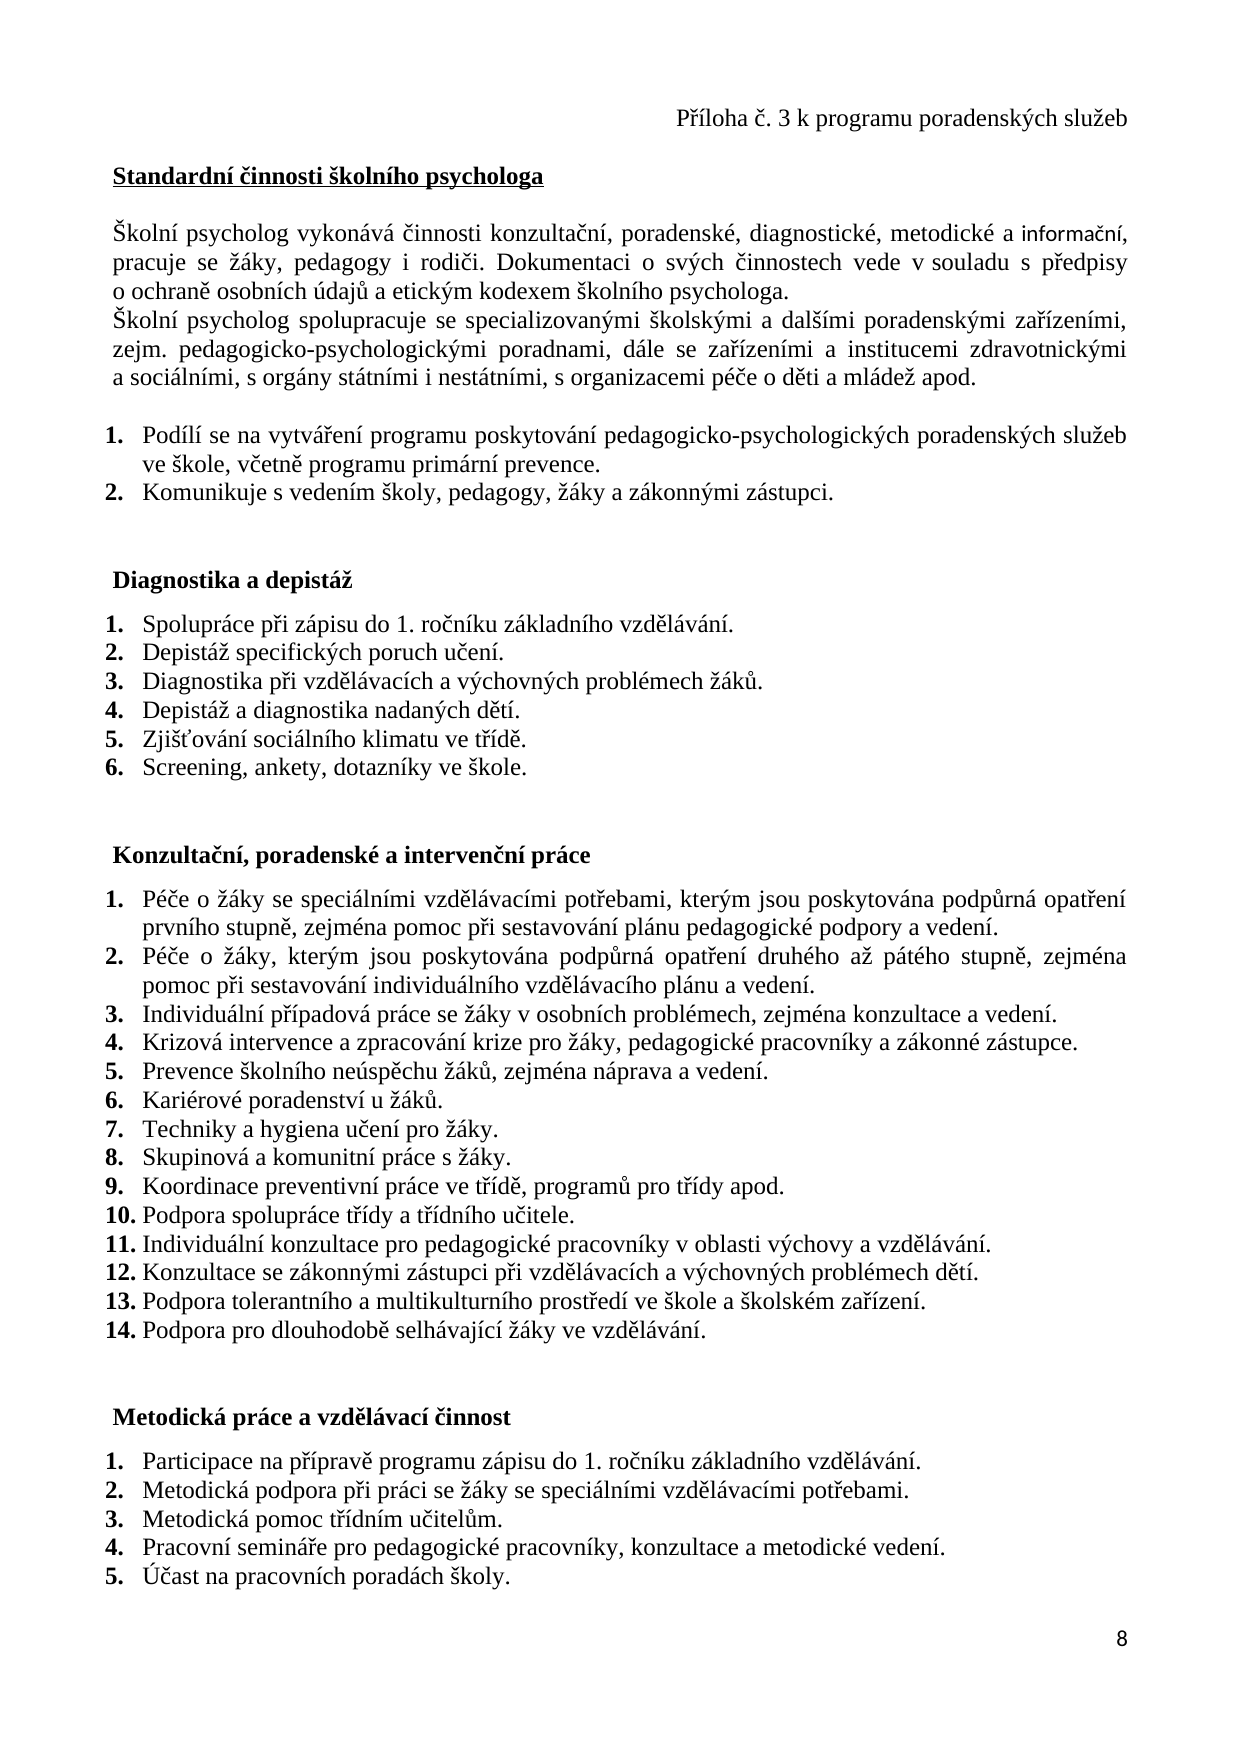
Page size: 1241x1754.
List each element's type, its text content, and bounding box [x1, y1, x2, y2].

list Diagnostika při vzdělávacích a výchovných problémech žáků. [105, 666, 1128, 695]
list Depistáž a diagnostika nadaných dětí. [105, 695, 1128, 724]
list Individuální konzultace pro pedagogické pracovníky v oblasti výchovy a vzdělávání. [105, 1229, 1128, 1257]
text Standardní činnosti školního psychologa [112, 161, 1128, 190]
list Skupinová a komunitní práce s žáky. [105, 1142, 1128, 1171]
list Konzultace se zákonnými zástupci při vzdělávacích a výchovných problémech dětí. [105, 1257, 1128, 1286]
list Péče o žáky se speciálními vzdělávacími potřebami, kterým jsou poskytována podpůrná opatření prvního stupně, zejména pomoc při sestavování plánu pedagogické podpory a vedení. [105, 884, 1128, 941]
list Krizová intervence a zpracování krize pro žáky, pedagogické pracovníky a zákonné zástupce. [105, 1027, 1128, 1056]
list Individuální případová práce se žáky v osobních problémech, zejména konzultace a vedení. [105, 999, 1128, 1027]
list Participace na přípravě programu zápisu do 1. ročníku základního vzdělávání. [105, 1446, 1128, 1475]
text Diagnostika a depistáž [112, 565, 1128, 594]
text Příloha č. 3 k programu poradenských služeb [112, 103, 1128, 132]
list Depistáž specifických poruch učení. [105, 637, 1128, 666]
list Screening, ankety, dotazníky ve škole. [105, 752, 1128, 781]
list Komunikuje s vedením školy, pedagogy, žáky a zákonnými zástupci. [104, 477, 1128, 506]
list Koordinace preventivní práce ve třídě, programů pro třídy apod. [105, 1171, 1128, 1200]
text Metodická práce a vzdělávací činnost [112, 1402, 1128, 1431]
list Prevence školního neúspěchu žáků, zejména náprava a vedení. [105, 1056, 1128, 1085]
list Podílí se na vytváření programu poskytování pedagogicko-psychologických poradenských služeb ve škole, včetně programu primární prevence. [104, 420, 1128, 477]
text Školní psycholog spolupracuje se specializovanými školskými a dalšími poradenskými zařízeními, zejm. pedagogicko-psychologickými poradnami, dále se zařízeními a institucemi zdravotnickými a sociálními, s orgány státními i nestátními, s organizacemi péče o děti a mládež apod. [112, 305, 1128, 391]
list Techniky a hygiena učení pro žáky. [105, 1114, 1128, 1142]
list Péče o žáky, kterým jsou poskytována podpůrná opatření druhého až pátého stupně, zejména pomoc při sestavování individuálního vzdělávacího plánu a vedení. [105, 941, 1128, 999]
text Konzultační, poradenské a intervenční práce [112, 840, 1128, 869]
text Školní psycholog vykonává činnosti konzultační, poradenské, diagnostické, metodické a informační, pracuje se žáky, pedagogy i rodiči. Dokumentaci o svých činnostech vede v souladu s předpisy o ochraně osobních údajů a etickým kodexem školního psychologa. [112, 218, 1128, 305]
list Kariérové poradenství u žáků. [105, 1085, 1128, 1114]
list Podpora pro dlouhodobě selhávající žáky ve vzdělávání. [105, 1315, 1128, 1344]
list Pracovní semináře pro pedagogické pracovníky, konzultace a metodické vedení. [105, 1532, 1128, 1561]
list Zjišťování sociálního klimatu ve třídě. [105, 724, 1128, 752]
list Spolupráce při zápisu do 1. ročníku základního vzdělávání. [105, 609, 1128, 637]
list Podpora spolupráce třídy a třídního učitele. [105, 1200, 1128, 1229]
list Metodická pomoc třídním učitelům. [105, 1504, 1128, 1532]
list Metodická podpora při práci se žáky se speciálními vzdělávacími potřebami. [105, 1475, 1128, 1504]
list Podpora tolerantního a multikulturního prostředí ve škole a školském zařízení. [105, 1286, 1128, 1315]
list Účast na pracovních poradách školy. [105, 1561, 1128, 1590]
